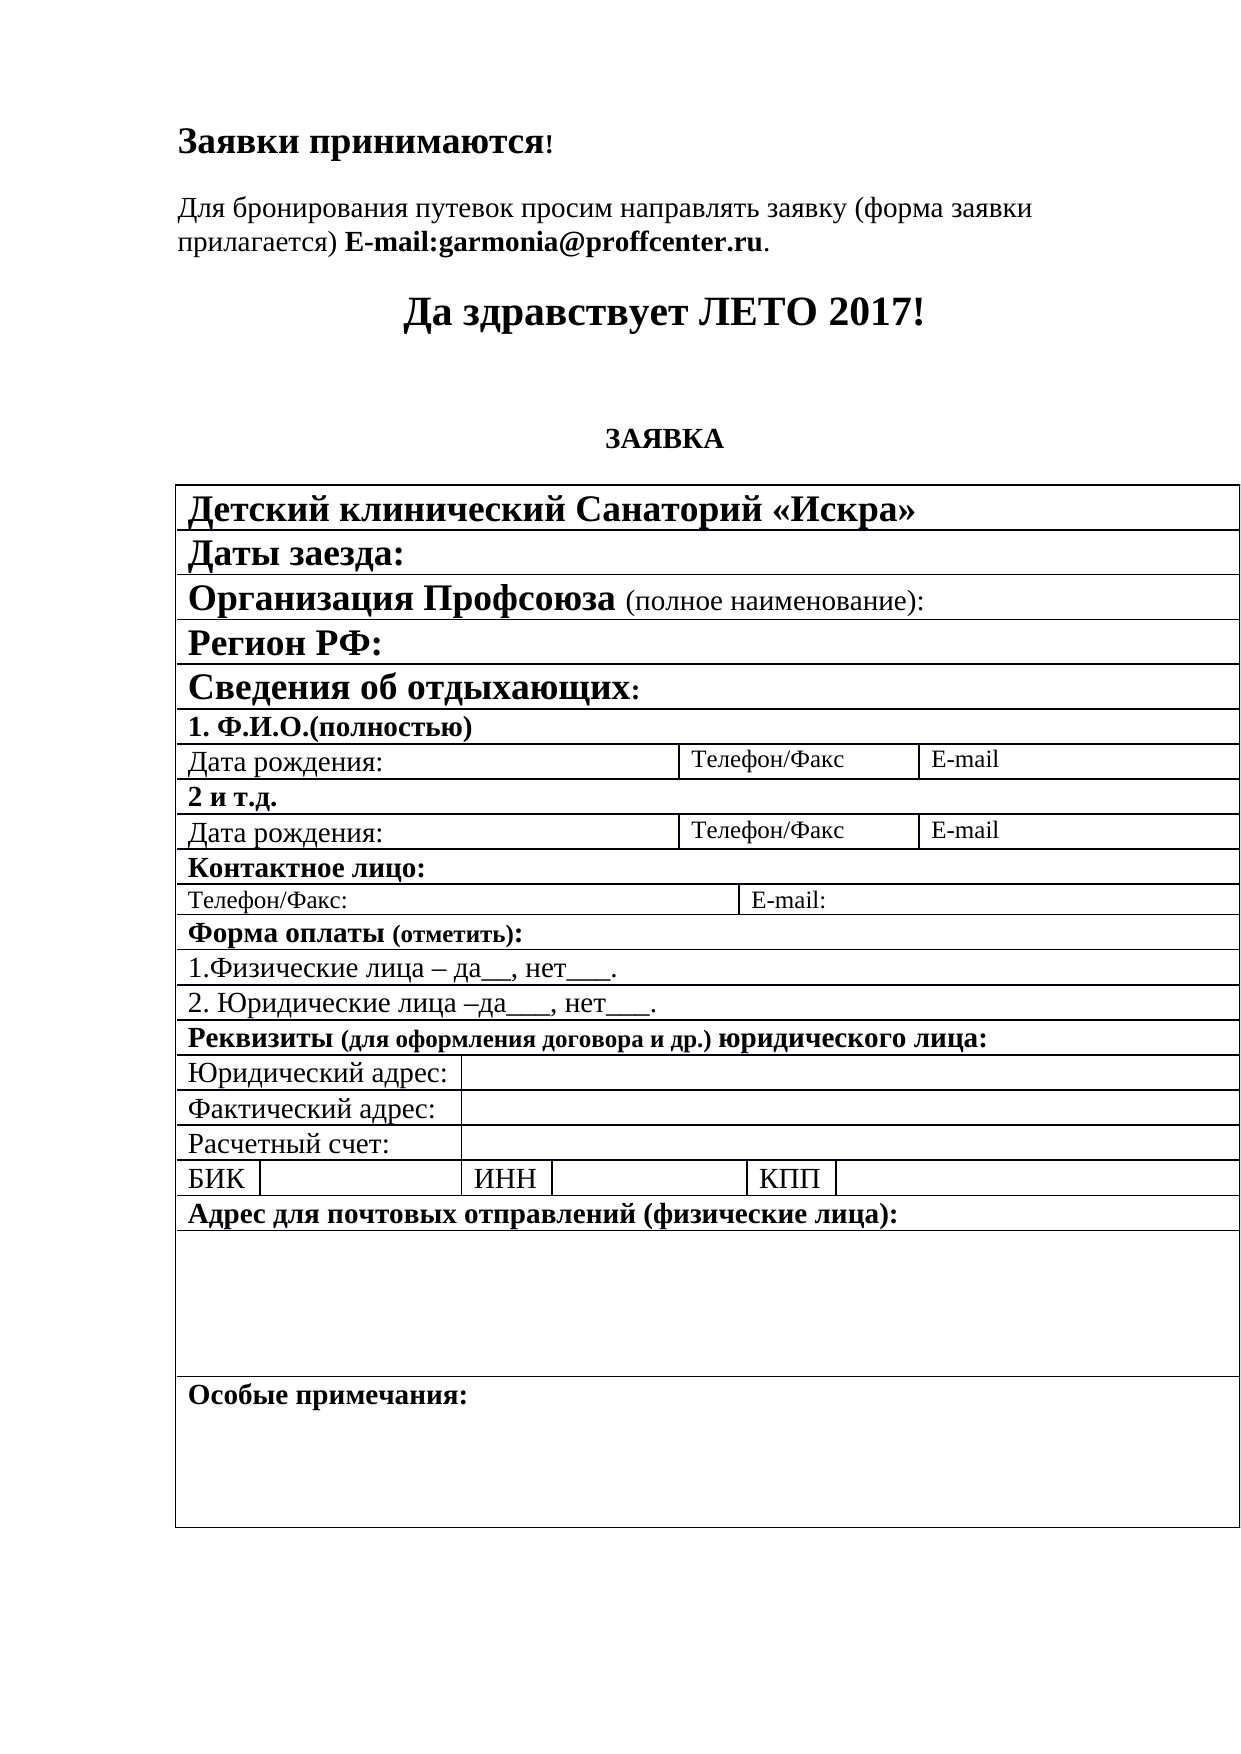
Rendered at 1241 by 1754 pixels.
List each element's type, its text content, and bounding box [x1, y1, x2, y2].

table_cell Телефон/Факс [680, 745, 918, 778]
text Заявки принимаются! [177, 118, 1152, 161]
table_cell Расчетный счет: [176, 1125, 461, 1159]
table_cell Регион РФ: [176, 620, 1239, 663]
text Для бронирования путевок просим направлять заявку (форма заявки прилагается) E-mail:garmonia@proffcenter.ru. [177, 190, 1152, 257]
table_cell Телефон/Факс [680, 815, 918, 848]
table_cell E-mail: [740, 885, 1239, 914]
table_cell Телефон/Факс: [176, 884, 738, 914]
table_cell 2. Юридические лица –да___, нет___. [176, 985, 1239, 1019]
table_cell Юридический адрес: [176, 1055, 461, 1089]
table_cell Дата рождения: [176, 744, 678, 778]
table_cell [176, 1231, 1239, 1376]
table_cell [462, 1091, 1239, 1124]
table_cell Дата рождения: [176, 814, 678, 848]
table_cell [837, 1161, 1239, 1194]
table_cell БИК [176, 1160, 259, 1194]
table_cell КПП [748, 1161, 835, 1194]
table_cell 1.Физические лица – да__, нет___. [176, 950, 1239, 984]
table_cell Адрес для почтовых отправлений (физические лица): [176, 1196, 1239, 1229]
table_cell E-mail [920, 745, 1239, 778]
table_cell Форма оплаты (отметить): [176, 915, 1239, 949]
table_cell Даты заезда: [176, 530, 1239, 574]
table_cell Особые примечания: [176, 1377, 1239, 1527]
table_cell Фактический адрес: [176, 1090, 461, 1124]
table_cell [462, 1126, 1239, 1159]
table_cell E-mail [920, 815, 1239, 848]
text Да здравствует ЛЕТО 2017! [177, 287, 1152, 334]
table_header Детский клинический Санаторий «Искра» [176, 486, 1239, 529]
table_cell ИНН [462, 1161, 551, 1194]
table_cell 1. Ф.И.О.(полностью) [176, 709, 1239, 743]
text ЗАЯВКА [177, 422, 1152, 455]
table_cell Реквизиты (для оформления договора и др.) юридического лица: [176, 1020, 1239, 1054]
table_cell Сведения об отдыхающих: [176, 664, 1239, 708]
table_cell Контактное лицо: [176, 849, 1239, 883]
table_cell [261, 1161, 461, 1194]
table_cell [462, 1056, 1239, 1089]
table_cell Организация Профсоюза (полное наименование): [176, 575, 1239, 618]
table_cell 2 и т.д. [176, 779, 1239, 813]
table_cell [553, 1161, 746, 1194]
